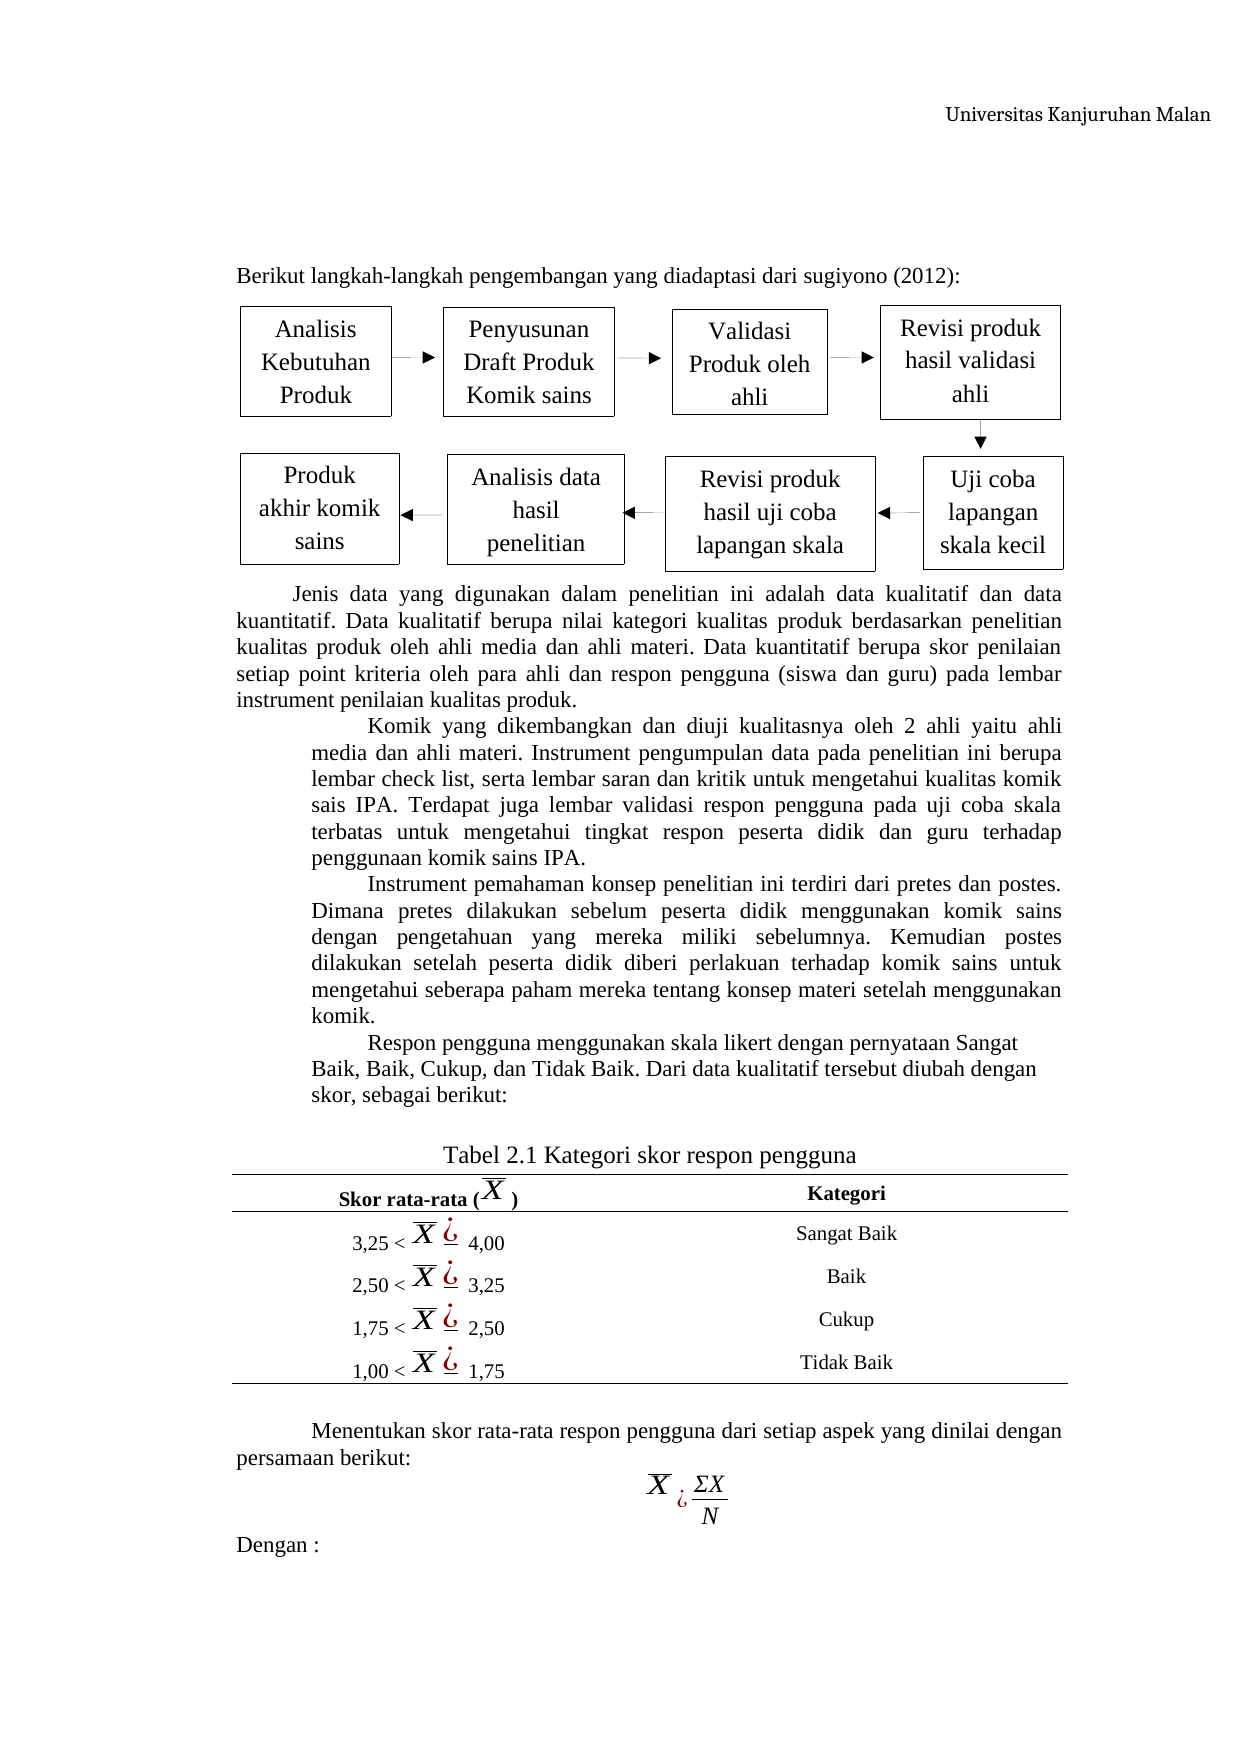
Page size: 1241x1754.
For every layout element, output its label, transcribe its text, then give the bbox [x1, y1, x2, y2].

table_cell 2,50 < 3,25 [232, 1255, 625, 1297]
text Berikut langkah-langkah pengembangan yang diadaptasi dari sugiyono (2012): [236, 263, 1063, 289]
text Dengan : [236, 1531, 1063, 1557]
table_header Kategori [625, 1175, 1068, 1211]
text Instrument pemahaman konsep penelitian ini terdiri dari pretes dan postes. Dimana pretes dilakukan sebelum peserta didik menggunakan komik sains dengan pengetahuan yang mereka miliki sebelumnya. Kemudian postes dilakukan setelah peserta didik diberi perlakuan terhadap komik sains untuk mengetahui seberapa paham mereka tentang konsep materi setelah menggunakan komik. [311, 870, 1063, 1028]
table_cell 1,75 < 2,50 [232, 1298, 625, 1340]
table_cell Sangat Baik [625, 1212, 1068, 1254]
table_cell Baik [625, 1255, 1068, 1297]
list Jenis data yang digunakan dalam penelitian ini adalah data kualitatif dan data kuantitatif. Data kualitatif berupa nilai kategori kualitas produk berdasarkan penelitian kualitas produk oleh ahli media dan ahli materi. Data kuantitatif berupa skor penilaian setiap point kriteria oleh para ahli dan respon pengguna (siswa dan guru) pada lembar instrument penilaian kualitas produk. [236, 581, 1063, 712]
text Tabel 2.1 Kategori skor respon pengguna [236, 1141, 1063, 1169]
text Menentukan skor rata-rata respon pengguna dari setiap aspek yang dinilai dengan persamaan berikut: [236, 1417, 1063, 1470]
text Respon pengguna menggunakan skala likert dengan pernyataan Sangat Baik, Baik, Cukup, dan Tidak Baik. Dari data kualitatif tersebut diubah dengan skor, sebagai berikut: [311, 1028, 1063, 1108]
table_cell 1,00 < 1,75 [232, 1340, 625, 1383]
table_cell Tidak Baik [625, 1340, 1068, 1383]
table_header Skor rata-rata () [232, 1175, 625, 1211]
table_cell 3,25 < 4,00 [232, 1212, 625, 1254]
text Komik yang dikembangkan dan diuji kualitasnya oleh 2 ahli yaitu ahli media dan ahli materi. Instrument pengumpulan data pada penelitian ini berupa lembar check list, serta lembar saran dan kritik untuk mengetahui kualitas komik sais IPA. Terdapat juga lembar validasi respon pengguna pada uji coba skala terbatas untuk mengetahui tingkat respon peserta didik dan guru terhadap penggunaan komik sains IPA. [311, 712, 1063, 870]
table_cell Cukup [625, 1298, 1068, 1340]
